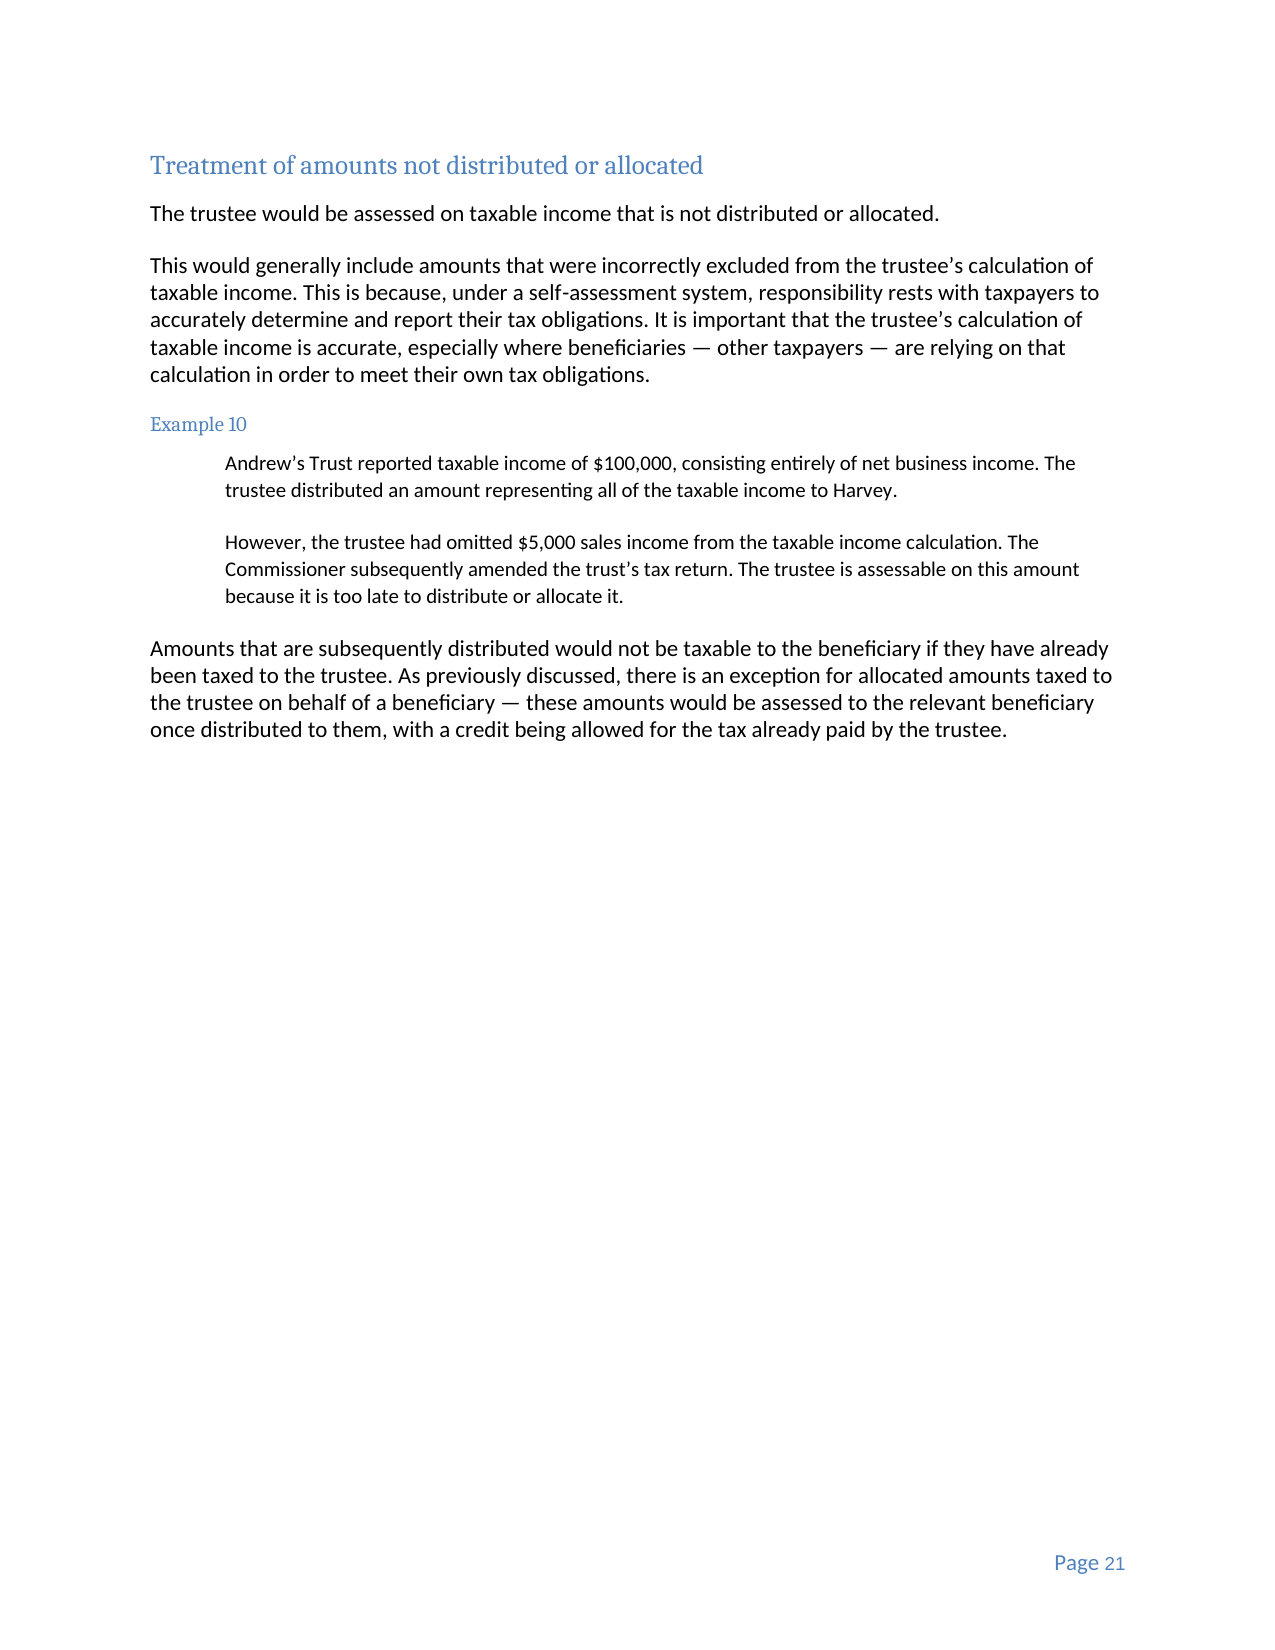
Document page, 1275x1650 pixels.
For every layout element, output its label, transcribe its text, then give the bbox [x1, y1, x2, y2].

subtitle Treatment of amounts not distributed or allocated [150, 150, 1125, 181]
text However, the trustee had omitted $5,000 sales income from the taxable income calculation. The Commissioner subsequently amended the trust’s tax return. The trustee is assessable on this amount because it is too late to distribute or allocate it. [225, 528, 1125, 609]
text Andrew’s Trust reported taxable income of $100,000, consisting entirely of net business income. The trustee distributed an amount representing all of the taxable income to Harvey. [225, 449, 1125, 503]
subtitle Example 10 [150, 412, 1125, 436]
text The trustee would be assessed on taxable income that is not distributed or allocated. [150, 200, 1125, 227]
text This would generally include amounts that were incorrectly excluded from the trustee’s calculation of taxable income. This is because, under a self-assessment system, responsibility rests with taxpayers to accurately determine and report their tax obligations. It is important that the trustee’s calculation of taxable income is accurate, especially where beneficiaries — other taxpayers — are relying on that calculation in order to meet their own tax obligations. [150, 252, 1125, 387]
text Amounts that are subsequently distributed would not be taxable to the beneficiary if they have already been taxed to the trustee. As previously discussed, there is an exception for allocated amounts taxed to the trustee on behalf of a beneficiary — these amounts would be assessed to the relevant beneficiary once distributed to them, with a credit being allowed for the tax already paid by the trustee. [150, 634, 1125, 743]
